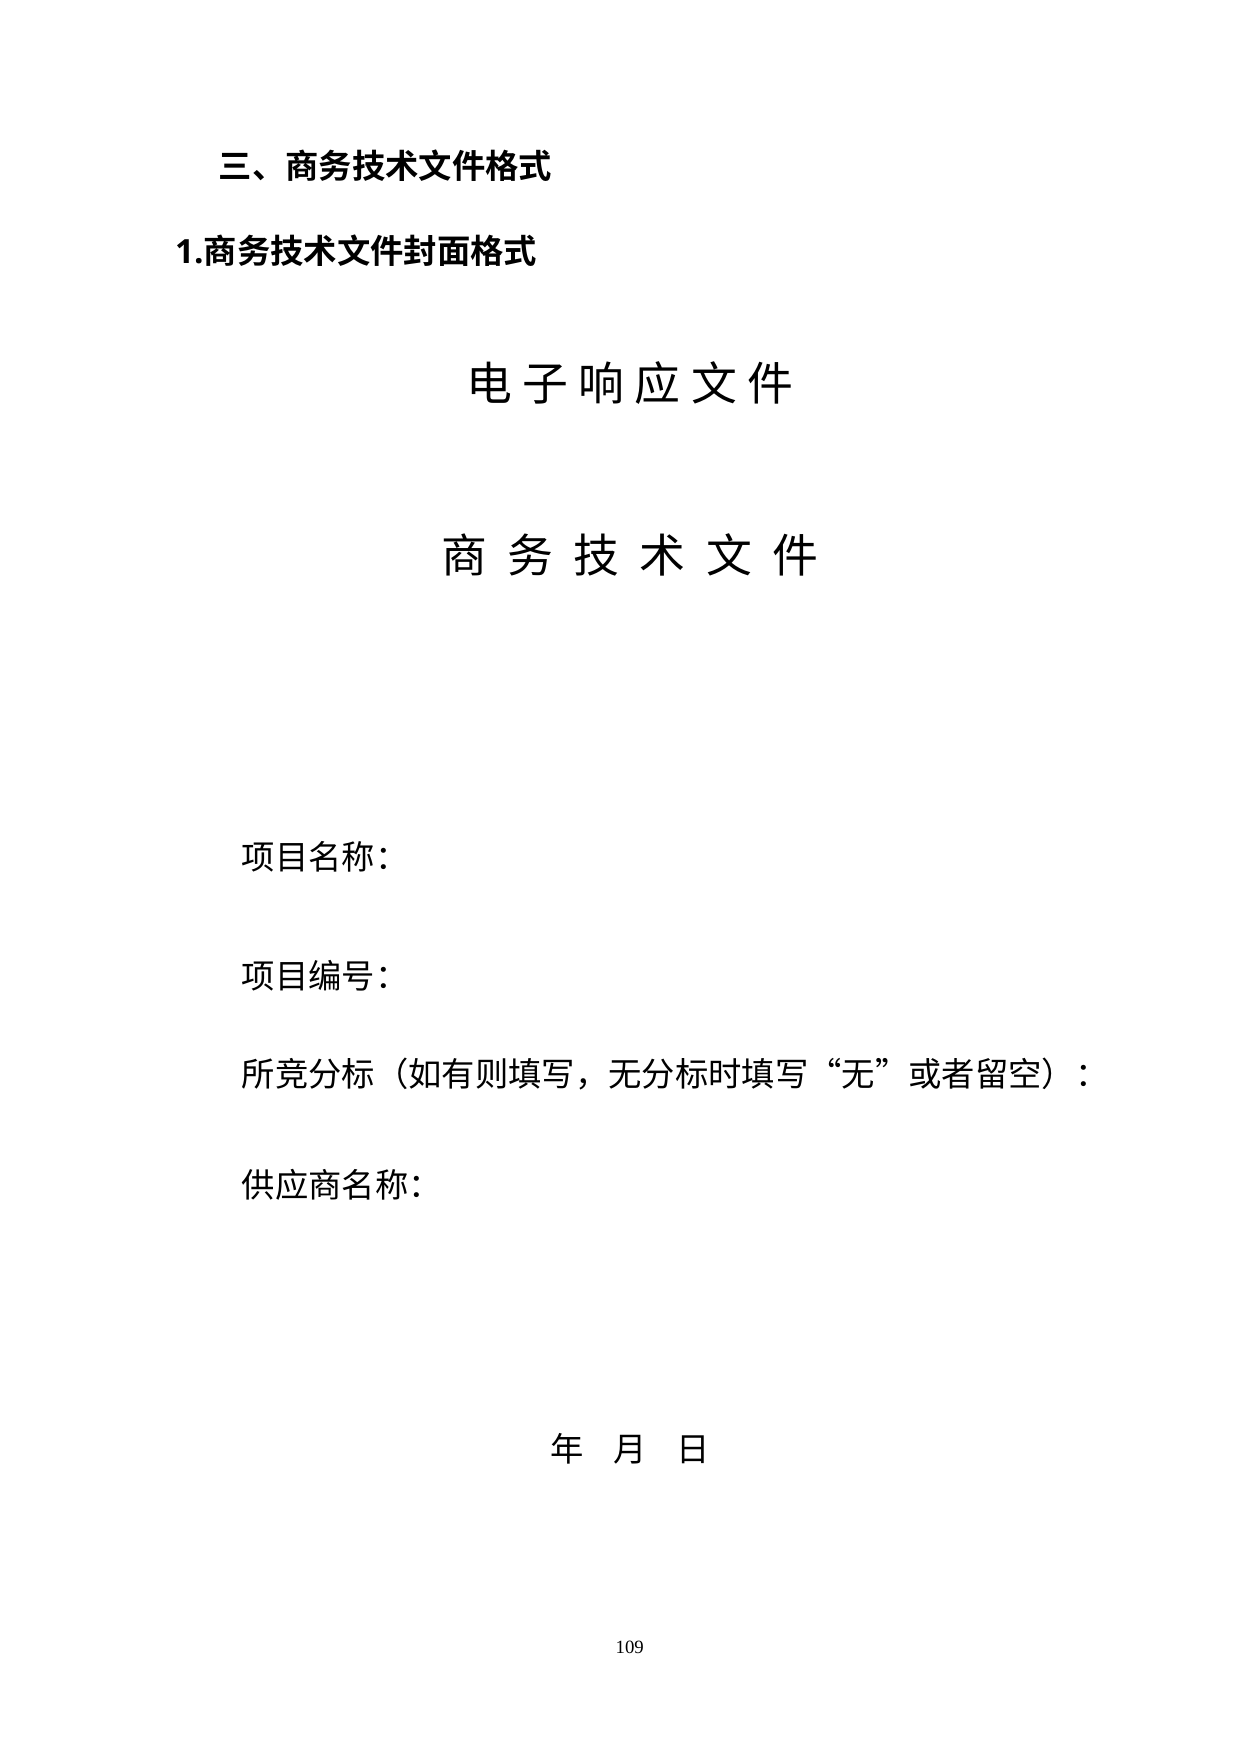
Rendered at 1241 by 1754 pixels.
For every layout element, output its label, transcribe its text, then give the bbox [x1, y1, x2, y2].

text 电 子 响 应 文 件 [175, 347, 1084, 413]
text 供应商名称： [175, 1159, 1084, 1207]
text 项目编号： [175, 949, 1084, 998]
text 项目名称： [175, 831, 1084, 879]
text 三、商务技术文件格式 [175, 139, 1040, 188]
text 年 月 日 [175, 1422, 1084, 1471]
text 1.商务技术文件封面格式 [175, 224, 1084, 273]
text 商 务 技 术 文 件 [175, 519, 1084, 586]
text 所竞分标（如有则填写，无分标时填写“无”或者留空）： [175, 1048, 1084, 1096]
